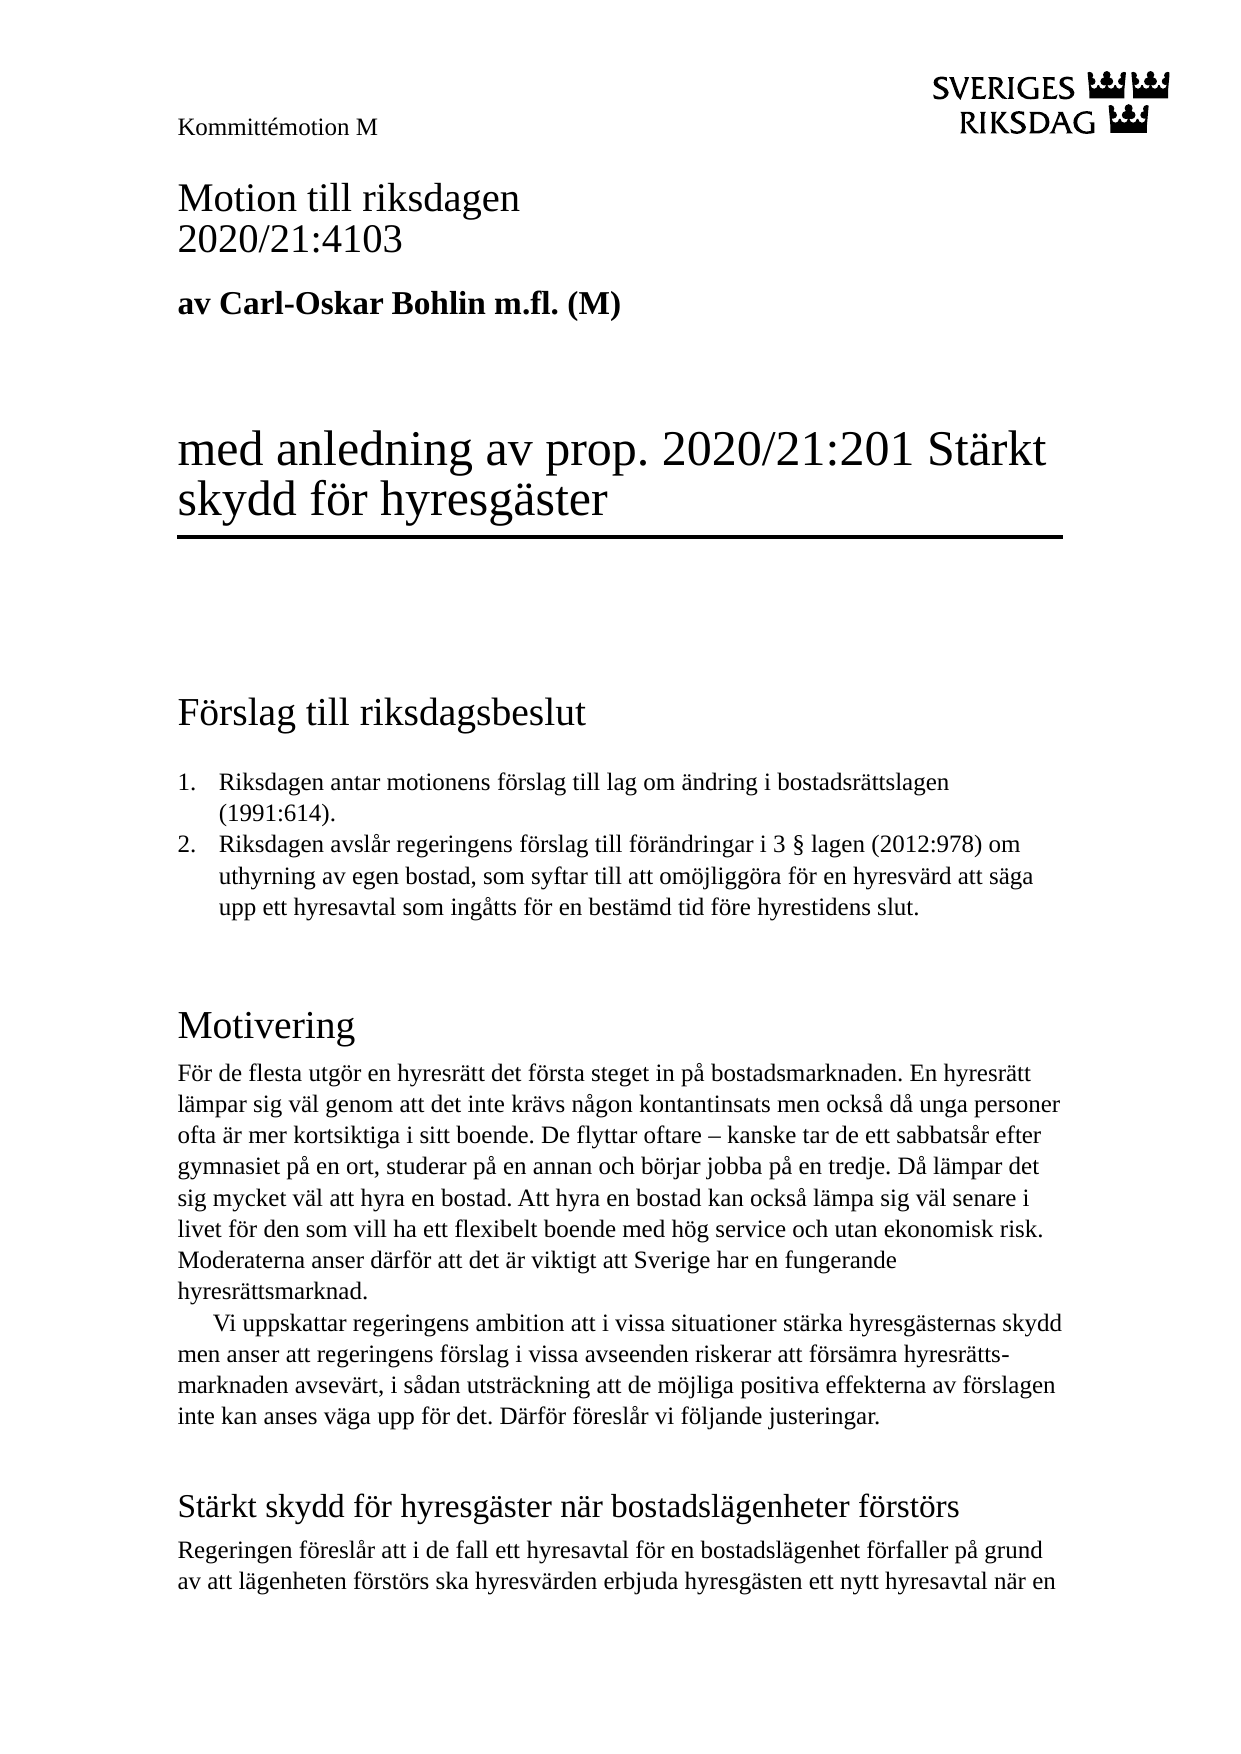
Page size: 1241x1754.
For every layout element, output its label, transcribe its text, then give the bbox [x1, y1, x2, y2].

text Vi uppskattar regeringens ambition att i vissa situationer stärka hyresgästernas skydd men anser att regeringens förslag i vissa avseenden riskerar att försämra hyresrättsmarknaden avsevärt, i sådan utsträckning att de möjliga positiva effekterna av förslagen inte kan anses väga upp för det. Därför föreslår vi följande justeringar. [177, 1305, 1063, 1430]
text För de flesta utgör en hyresrätt det första steget in på bostadsmarknaden. En hyresrätt lämpar sig väl genom att det inte krävs någon kontantinsats men också då unga personer ofta är mer kortsiktiga i sitt boende. De flyttar oftare – kanske tar de ett sabbatsår efter gymnasiet på en ort, studerar på en annan och börjar jobba på en tredje. Då lämpar det sig mycket väl att hyra en bostad. Att hyra en bostad kan också lämpa sig väl senare i livet för den som vill ha ett flexibelt boende med hög service och utan ekonomisk risk. Moderaterna anser därför att det är viktigt att Sverige har en fungerande hyresrättsmarknad. [177, 1055, 1063, 1305]
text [177, 1532, 1063, 1595]
subtitle Stärkt skydd för hyresgäster när bostadslägenheter förstörs [177, 1493, 1063, 1524]
